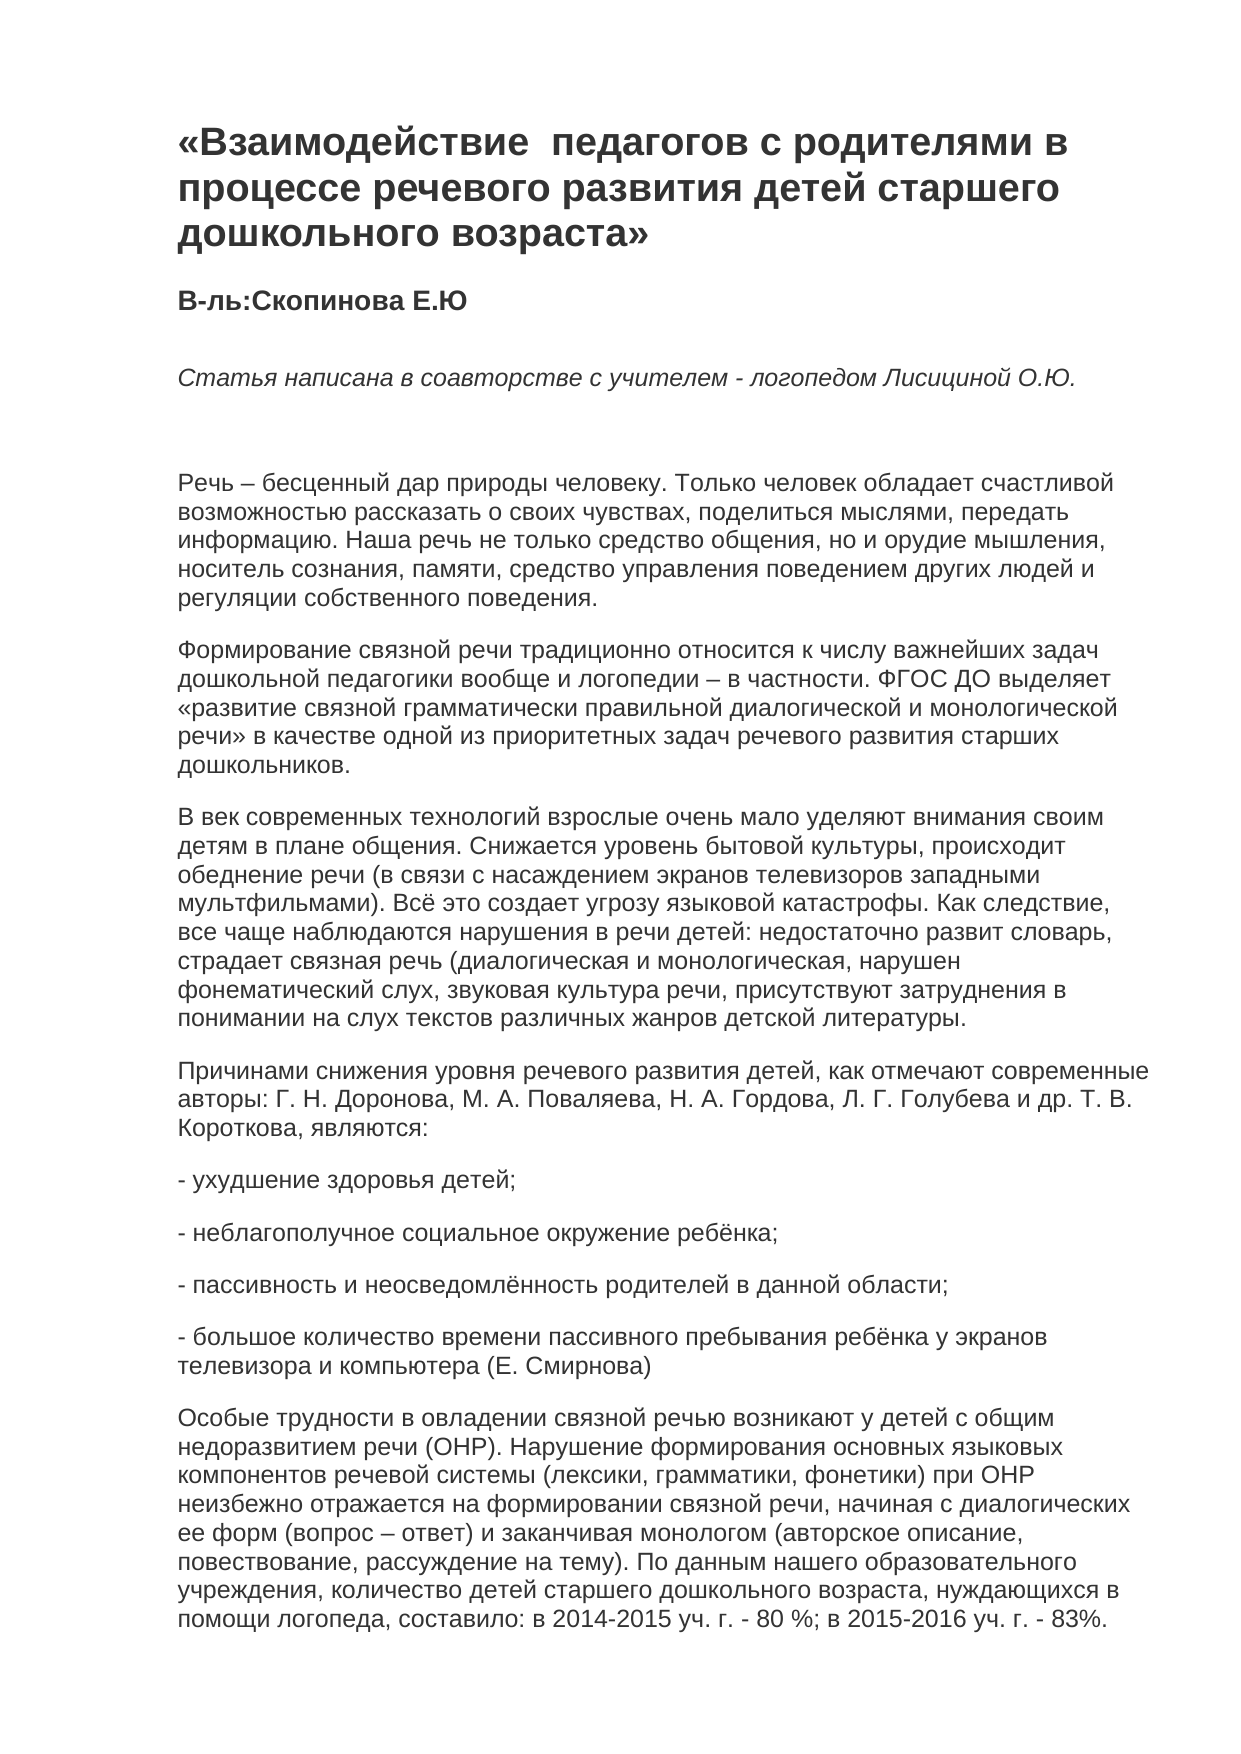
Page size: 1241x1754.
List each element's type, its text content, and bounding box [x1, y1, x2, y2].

text Речь – бесценный дар природы человеку. Только человек обладает счастливой возможностью рассказать о своих чувствах, поделиться мыслями, передать информацию. Наша речь не только средство общения, но и орудие мышления, носитель сознания, памяти, средство управления поведением других людей и регуляции собственного поведения. [177, 468, 1152, 612]
text - большое количество времени пассивного пребывания ребёнка у экранов телевизора и компьютера (Е. Смирнова) [177, 1322, 1152, 1379]
text «Взаимодействие педагогов с родителями в процессе речевого развития детей старшего дошкольного возраста» [177, 118, 1152, 255]
text - пассивность и неосведомлённость родителей в данной области; [177, 1270, 1152, 1298]
text - ухудшение здоровья детей; [177, 1165, 1152, 1194]
text Статья написана в соавторстве с учителем - логопедом Лисициной О.Ю. [177, 363, 1152, 392]
text Причинами снижения уровня речевого развития детей, как отмечают современные авторы: Г. Н. Доронова, М. А. Поваляева, Н. А. Гордова, Л. Г. Голубева и др. Т. В. Короткова, являются: [177, 1056, 1152, 1142]
text В век современных технологий взрослые очень мало уделяют внимания своим детям в плане общения. Снижается уровень бытовой культуры, происходит обеднение речи (в связи с насаждением экранов телевизоров западными мультфильмами). Всё это создает угрозу языковой катастрофы. Как следствие, все чаще наблюдаются нарушения в речи детей: недостаточно развит словарь, страдает связная речь (диалогическая и монологическая, нарушен фонематический слух, звуковая культура речи, присутствуют затруднения в понимании на слух текстов различных жанров детской литературы. [177, 802, 1152, 1032]
text В-ль:Скопинова Е.Ю [177, 284, 1152, 317]
text - неблагополучное социальное окружение ребёнка; [177, 1217, 1152, 1246]
text Особые трудности в овладении связной речью возникают у детей с общим недоразвитием речи (ОНР). Нарушение формирования основных языковых компонентов речевой системы (лексики, грамматики, фонетики) при ОНР неизбежно отражается на формировании связной речи, начиная с диалогических ее форм (вопрос – ответ) и заканчивая монологом (авторское описание, повествование, рассуждение на тему). По данным нашего образовательного учреждения, количество детей старшего дошкольного возраста, нуждающихся в помощи логопеда, составило: в 2014-2015 уч. г. - 80 %; в 2015-2016 уч. г. - 83%. [177, 1403, 1152, 1633]
text Формирование связной речи традиционно относится к числу важнейших задач дошкольной педагогики вообще и логопедии – в частности. ФГОС ДО выделяет «развитие связной грамматически правильной диалогической и монологической речи» в качестве одной из приоритетных задач речевого развития старших дошкольников. [177, 635, 1152, 779]
